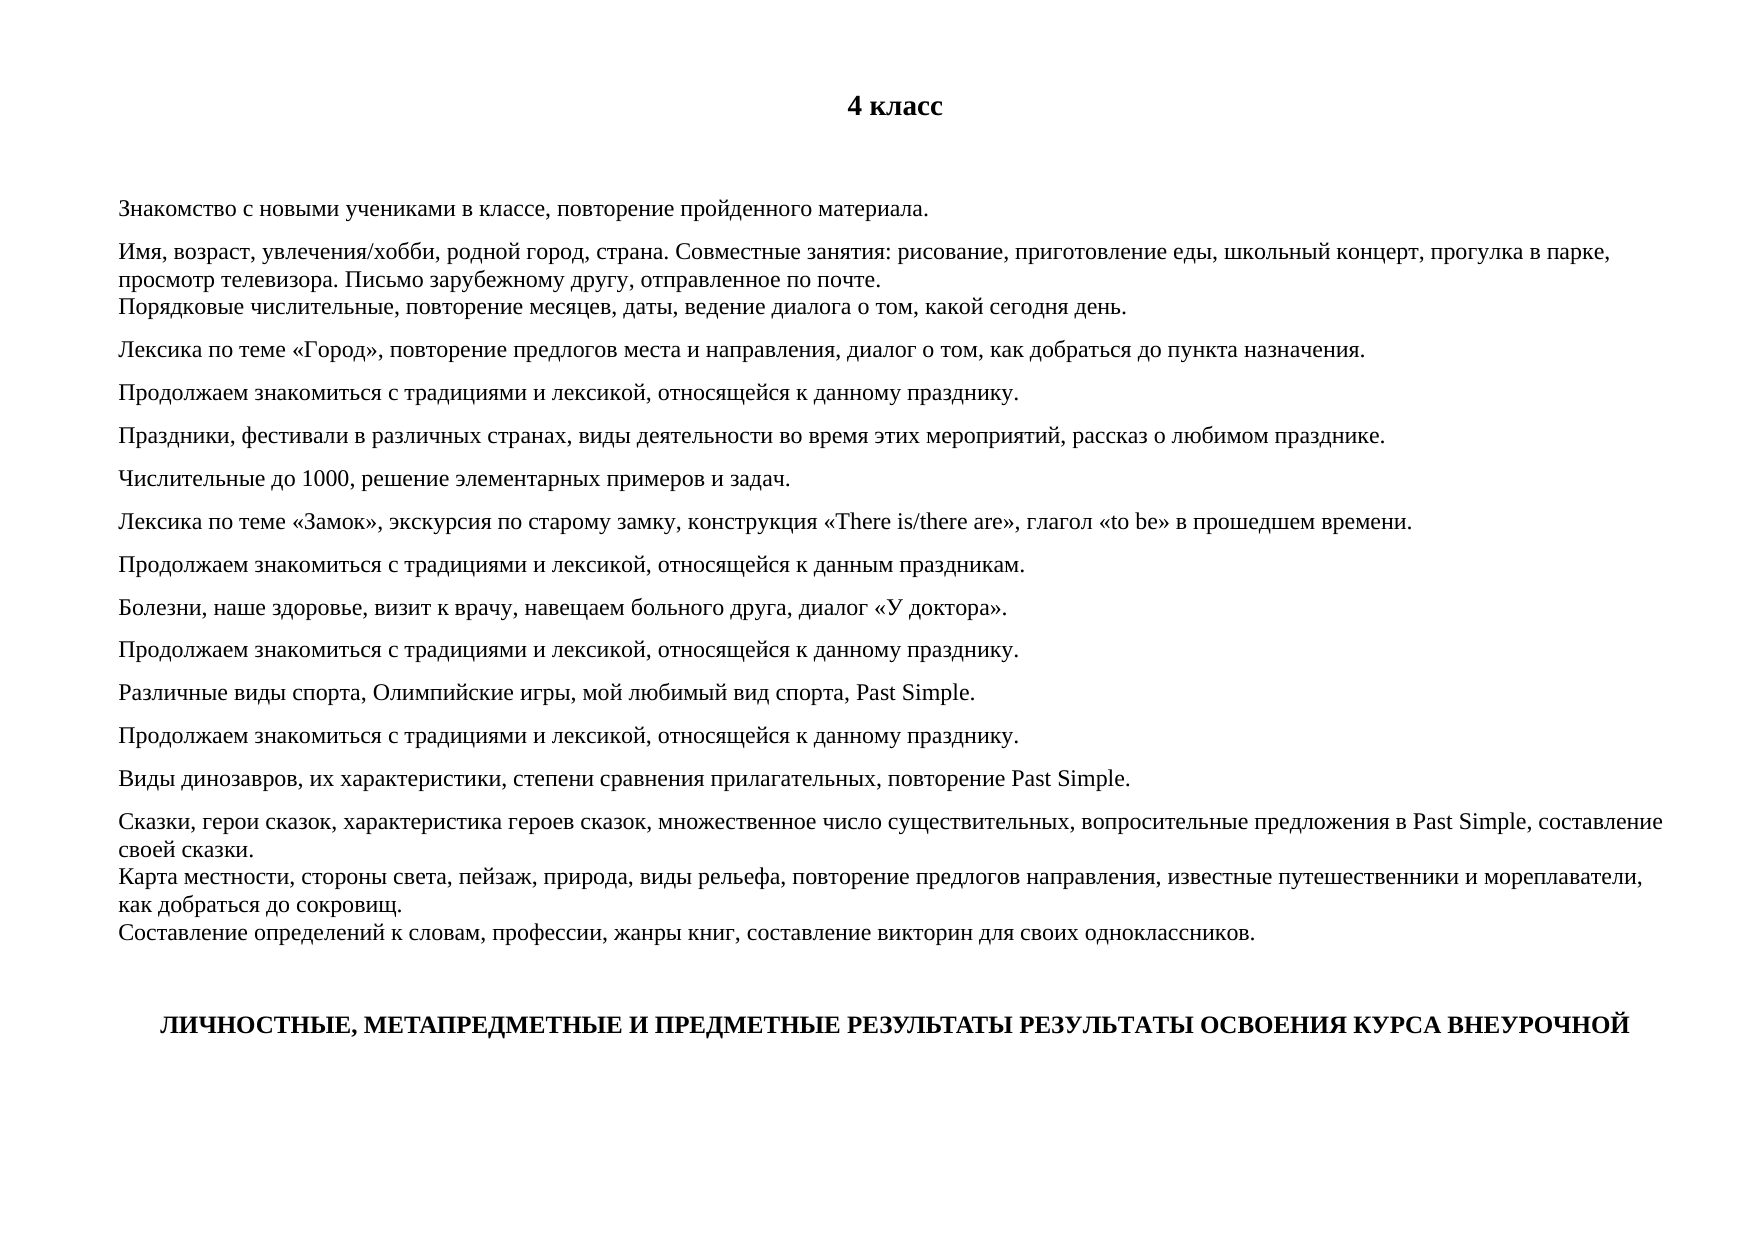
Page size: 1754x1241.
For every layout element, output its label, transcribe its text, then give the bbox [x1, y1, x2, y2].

table_cell Сказки, герои сказок, характеристика героев сказок, множественное число существительных, вопросительные предложения в Past Simple, составление своей сказки. [107, 807, 1683, 862]
table_cell Праздники, фестивали в различных странах, виды деятельности во время этих мероприятий, рассказ о любимом празднике. [107, 421, 1683, 464]
table_cell Продолжаем знакомиться с традициями и лексикой, относящейся к данному празднику. [107, 636, 1683, 678]
table_cell Имя, возраст, увлечения/хобби, родной город, страна. Совместные занятия: рисование, приготовление еды, школьный концерт, прогулка в парке, просмотр телевизора. Письмо зарубежному другу, отправленное по почте. [107, 237, 1683, 292]
table_cell Продолжаем знакомиться с традициями и лексикой, относящейся к данному празднику. [107, 378, 1683, 421]
table_cell Знакомство с новыми учениками в классе, повторение пройденного материала. [107, 194, 1683, 237]
table_cell Лексика по теме «Замок», экскурсия по старому замку, конструкция «There is/there are», глагол «to be» в прошедшем времени. [107, 507, 1683, 550]
table_cell Лексика по теме «Город», повторение предлогов места и направления, диалог о том, как добраться до пункта назначения. [107, 335, 1683, 378]
table_cell Различные виды спорта, Олимпийские игры, мой любимый вид спорта, Past Simple. [107, 679, 1683, 721]
table_cell Виды динозавров, их характеристики, степени сравнения прилагательных, повторение Past Simple. [107, 764, 1683, 807]
table_cell Продолжаем знакомиться с традициями и лексикой, относящейся к данным праздникам. [107, 550, 1683, 593]
table_cell Болезни, наше здоровье, визит к врачу, навещаем больного друга, диалог «У доктора». [107, 593, 1683, 636]
table_cell Карта местности, стороны света, пейзаж, природа, виды рельефа, повторение предлогов направления, известные путешественники и мореплаватели, как добраться до сокровищ. [107, 863, 1683, 918]
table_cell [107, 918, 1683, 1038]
table_cell Порядковые числительные, повторение месяцев, даты, ведение диалога о том, какой сегодня день. [107, 292, 1683, 335]
table_cell Числительные до 1000, решение элементарных примеров и задач. [107, 464, 1683, 507]
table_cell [107, 89, 1683, 194]
table_cell Продолжаем знакомиться с традициями и лексикой, относящейся к данному празднику. [107, 721, 1683, 764]
